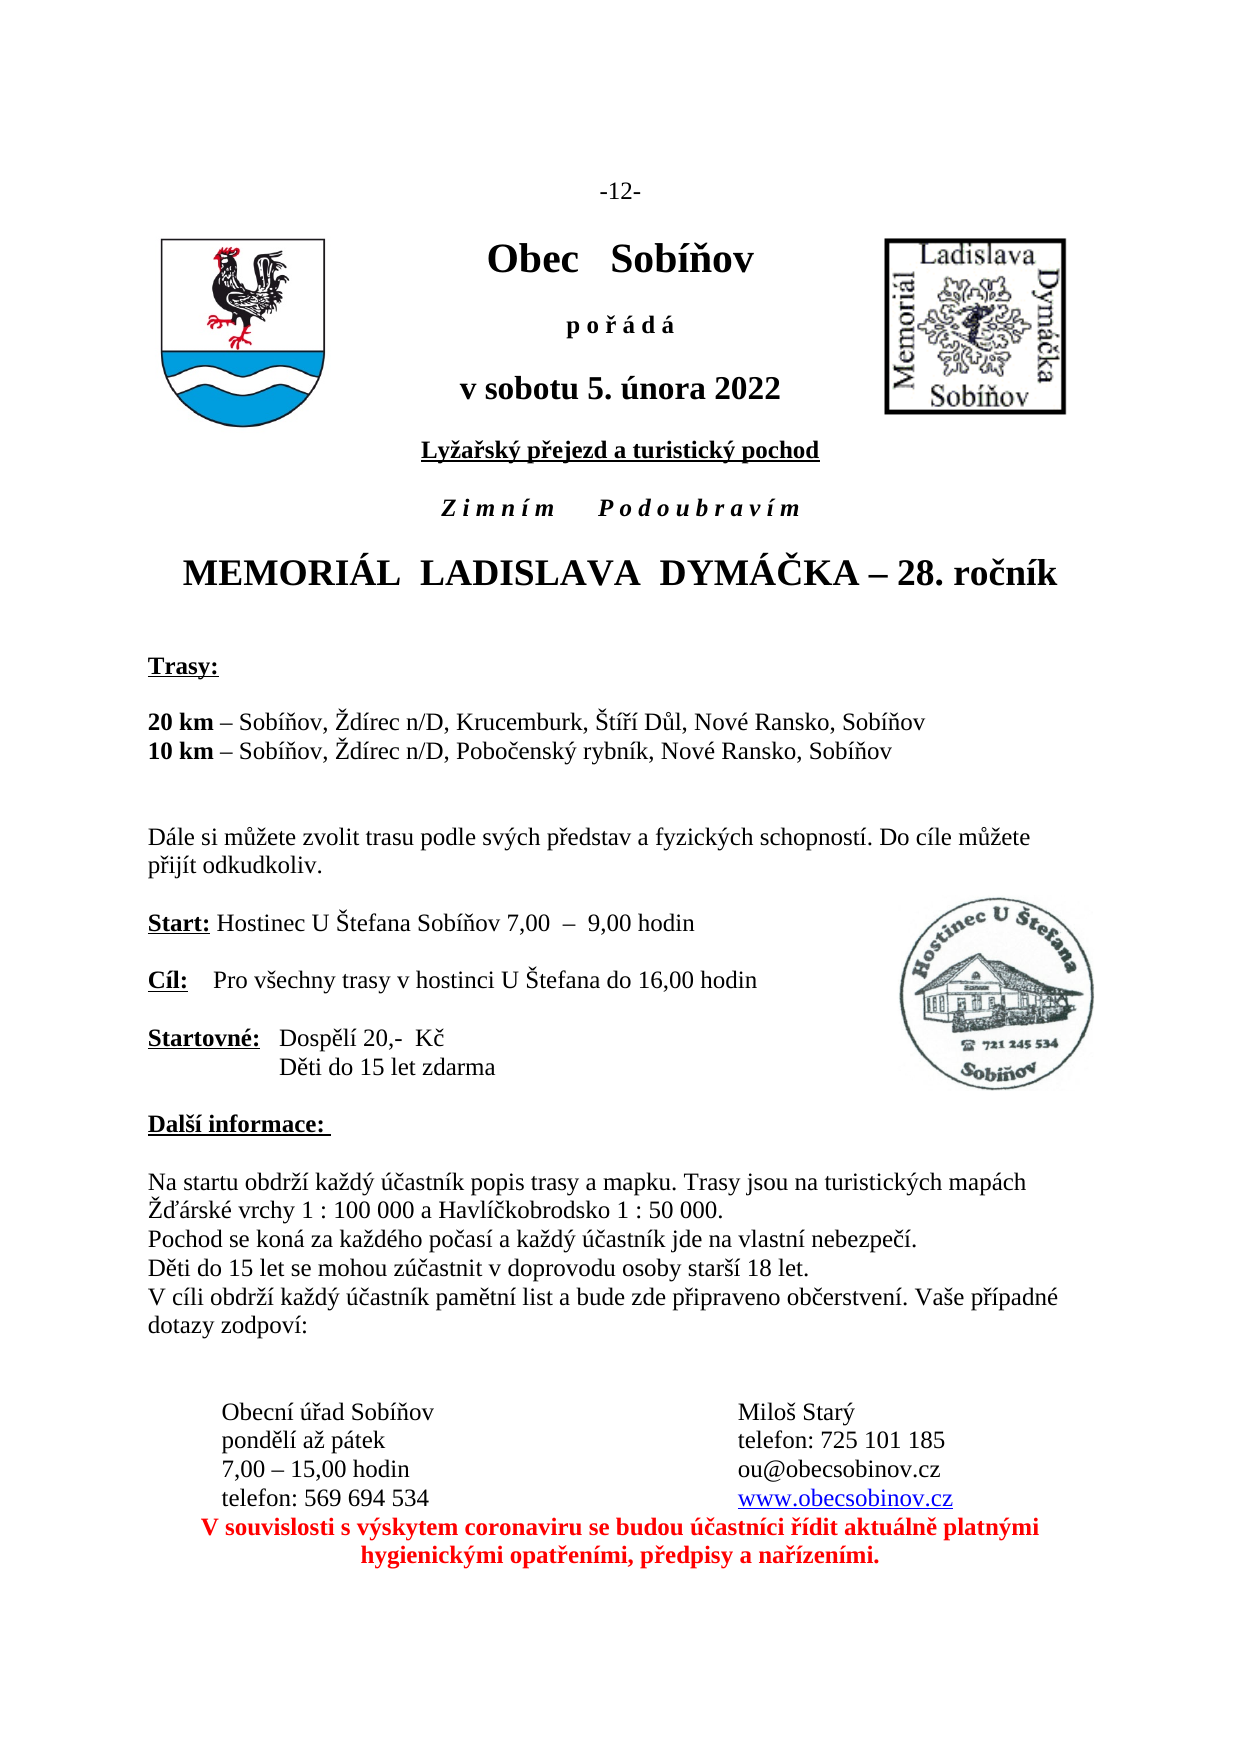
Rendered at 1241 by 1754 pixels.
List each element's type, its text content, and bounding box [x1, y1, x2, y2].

text přijít odkudkoliv. [148, 851, 1093, 879]
text Další informace: [148, 1109, 1093, 1138]
text telefon: 569 694 534 www.obecsobinov.cz [148, 1483, 1093, 1512]
text 7,00 – 15,00 hodin ou@obecsobinov.cz [148, 1454, 1093, 1483]
text V souvislosti s výskytem coronaviru se budou účastníci řídit aktuálně platnými hygienickými opatřeními, předpisy a nařízeními. [148, 1512, 1093, 1569]
text dotazy zodpoví: [148, 1311, 1093, 1339]
text Děti do 15 let zdarma [148, 1052, 1093, 1081]
text Lyžařský přejezd a turistický pochod [148, 435, 1093, 464]
subtitle Z i m n í m P o d o u b r a v í m [148, 493, 1093, 521]
text Dále si můžete zvolit trasu podle svých představ a fyzických schopností. Do cíle můžete [148, 822, 1093, 851]
text 10 km – Sobíňov, Ždírec n/D, Pobočenský rybník, Nové Ransko, Sobíňov [148, 736, 1093, 765]
picture [877, 282, 1074, 311]
text Obecní úřad Sobíňov Miloš Starý [148, 1397, 1093, 1426]
text V cíli obdrží každý účastník pamětní list a bude zde připraveno občerstvení. Vaše případné [148, 1282, 1093, 1311]
text Na startu obdrží každý účastník popis trasy a mapku. Trasy jsou na turistických mapách [148, 1167, 1093, 1196]
text v sobotu 5. února 2022 [148, 368, 1093, 406]
text -12- [148, 176, 1093, 205]
text Startovné: Dospělí 20,- Kč [148, 1023, 1093, 1052]
picture [122, 203, 365, 465]
subtitle MEMORIÁL LADISLAVA DYMÁČKA – 28. ročník [148, 550, 1093, 593]
text 20 km – Sobíňov, Ždírec n/D, Krucemburk, Štíří Důl, Nové Ransko, Sobíňov [148, 707, 1093, 736]
text Cíl: Pro všechny trasy v hostinci U Štefana do 16,00 hodin [148, 966, 1093, 994]
text Trasy: [148, 651, 1093, 679]
text Žďárské vrchy 1 : 100 000 a Havlíčkobrodsko 1 : 50 000. [148, 1196, 1093, 1224]
text Pochod se koná za každého počasí a každý účastník jde na vlastní nebezpečí. [148, 1224, 1093, 1253]
text Děti do 15 let se mohou zúčastnit v doprovodu osoby starší 18 let. [148, 1253, 1093, 1282]
picture [897, 895, 1095, 1091]
text p o ř á d á [148, 311, 1093, 339]
text Start: Hostinec U Štefana Sobíňov 7,00 – 9,00 hodin [148, 908, 1093, 937]
text pondělí až pátek telefon: 725 101 185 [148, 1426, 1093, 1454]
subtitle Obec Sobíňov [148, 234, 1093, 282]
picture [877, 339, 1074, 368]
picture [877, 406, 1074, 421]
